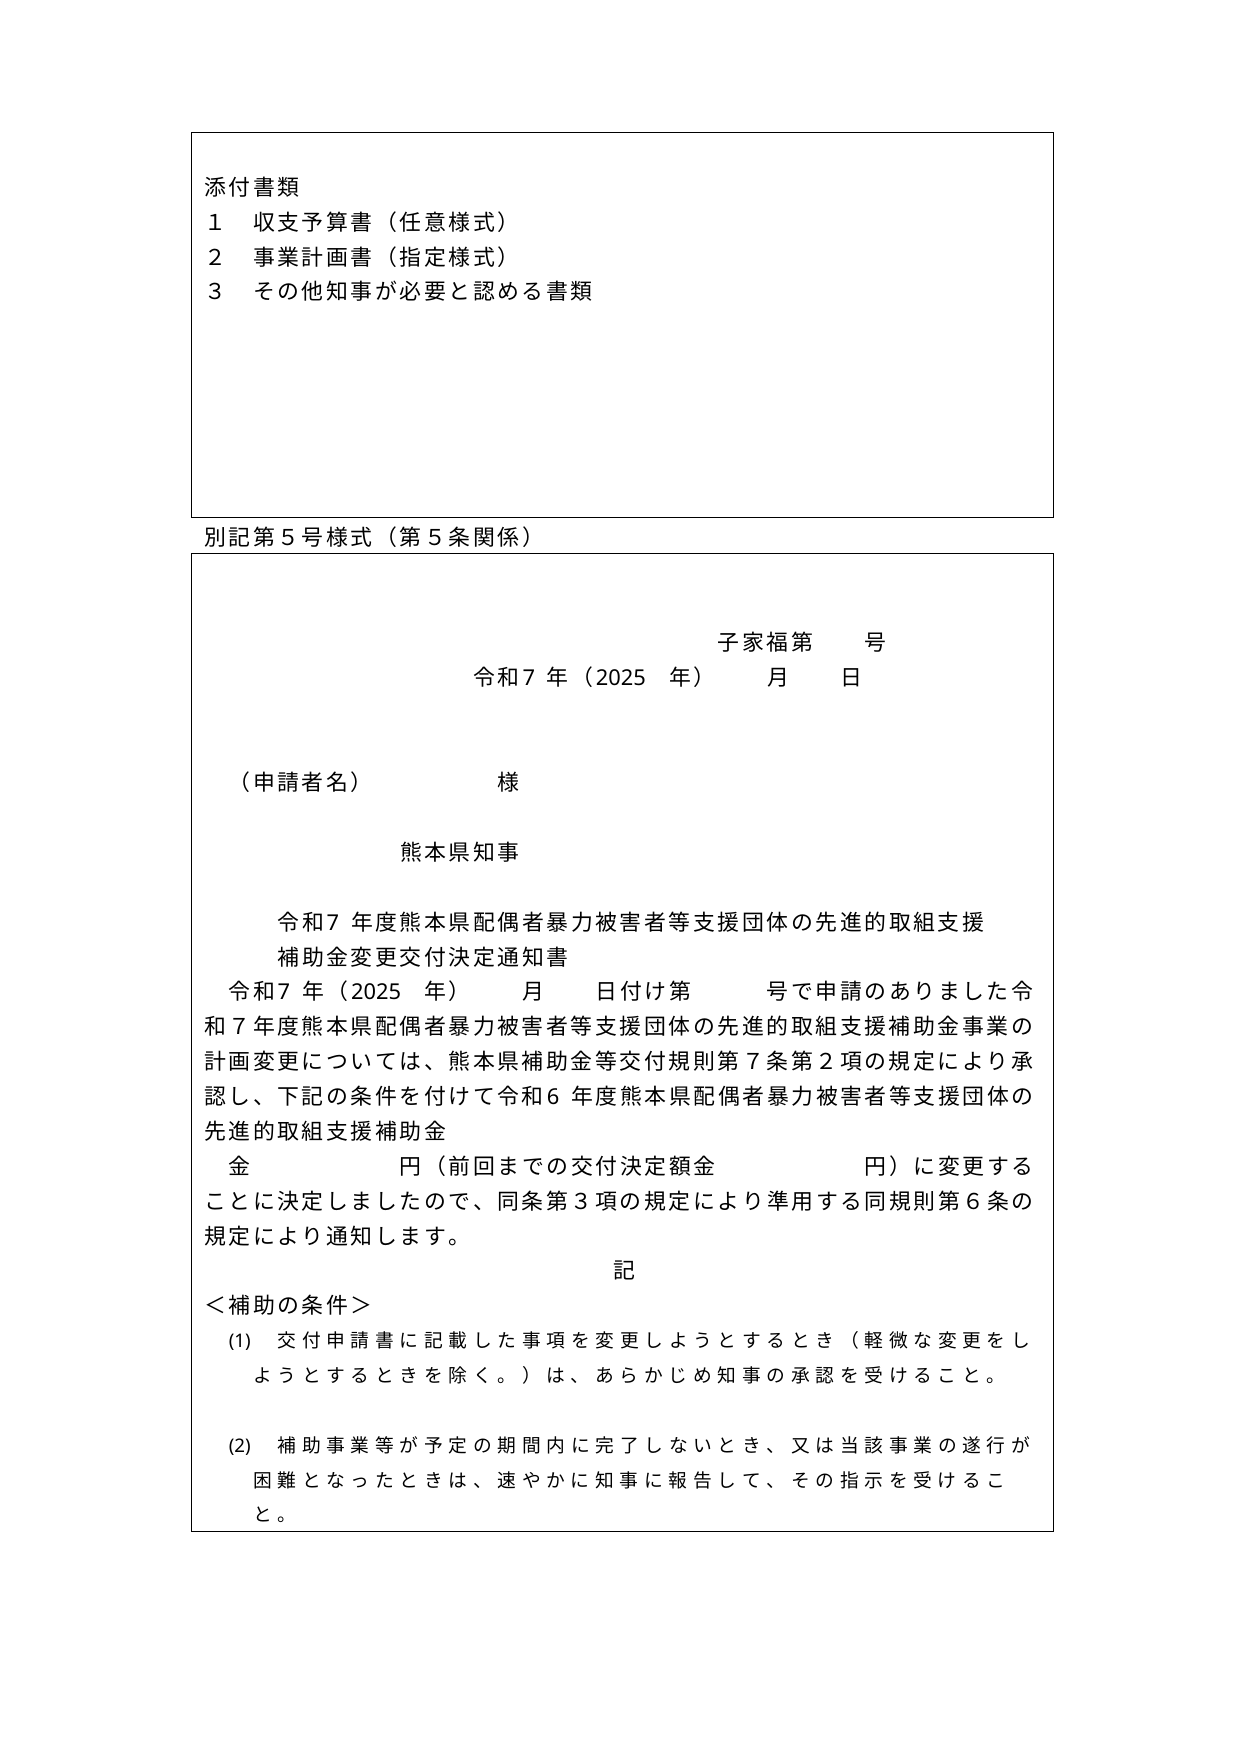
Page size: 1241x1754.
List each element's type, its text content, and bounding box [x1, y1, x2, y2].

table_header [192, 554, 1053, 1531]
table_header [192, 133, 1053, 517]
text 別記第５号様式（第５条関係） [179, 518, 1061, 553]
